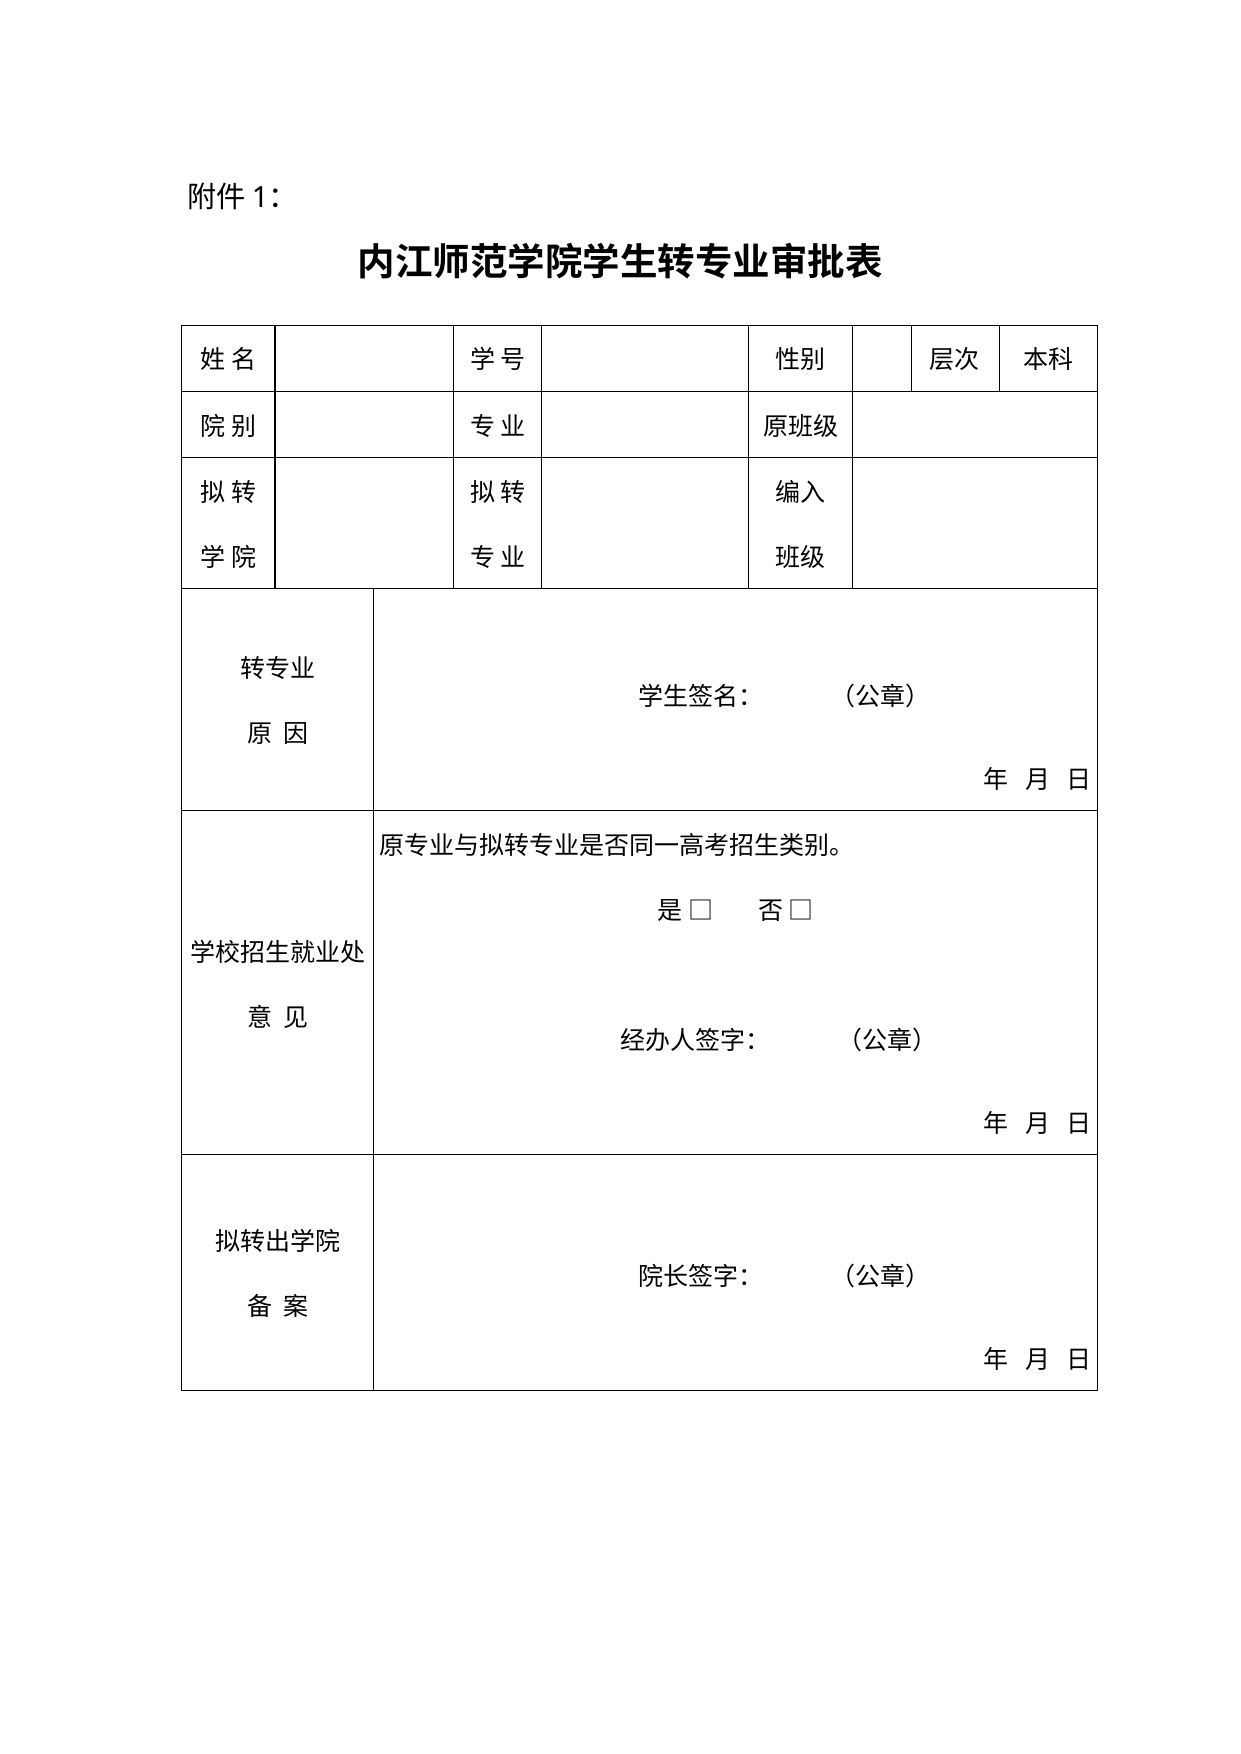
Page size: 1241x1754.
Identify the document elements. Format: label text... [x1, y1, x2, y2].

table_header [853, 326, 911, 391]
table_cell 学生签名： （公章） 年 月 日 [374, 589, 1097, 810]
table_cell [853, 392, 1097, 457]
table_cell [542, 458, 748, 588]
table_header 学 号 [454, 326, 541, 391]
text 内江师范学院学生转专业审批表 [187, 227, 1053, 292]
table_cell 转专业 原 因 [182, 589, 373, 810]
table_cell 拟 转 学 院 [182, 458, 274, 588]
table_cell 拟转出学院 备 案 [182, 1155, 373, 1390]
table_header 层次 [912, 326, 999, 391]
table_cell 专 业 [454, 392, 541, 457]
table_header [276, 326, 453, 391]
table_cell 原专业与拟转专业是否同一高考招生类别。 是 □ 否 □ 经办人签字： （公章） 年 月 日 [374, 811, 1097, 1154]
table_header [542, 326, 748, 391]
text 附件1： [187, 162, 1053, 227]
table_cell 编入 班级 [749, 458, 852, 588]
table_cell 原班级 [749, 392, 852, 457]
table_cell 拟 转 专 业 [454, 458, 541, 588]
table_cell 学校招生就业处意 见 [182, 811, 373, 1154]
table_cell 院 别 [182, 392, 274, 457]
table_header 姓 名 [182, 326, 274, 391]
table_cell [542, 392, 748, 457]
table_cell [276, 392, 453, 457]
table_cell [853, 458, 1097, 588]
table_header 本科 [1000, 326, 1097, 391]
table_header 性别 [749, 326, 852, 391]
table_cell 院长签字： （公章） 年 月 日 [374, 1155, 1097, 1390]
table_cell [276, 458, 453, 588]
